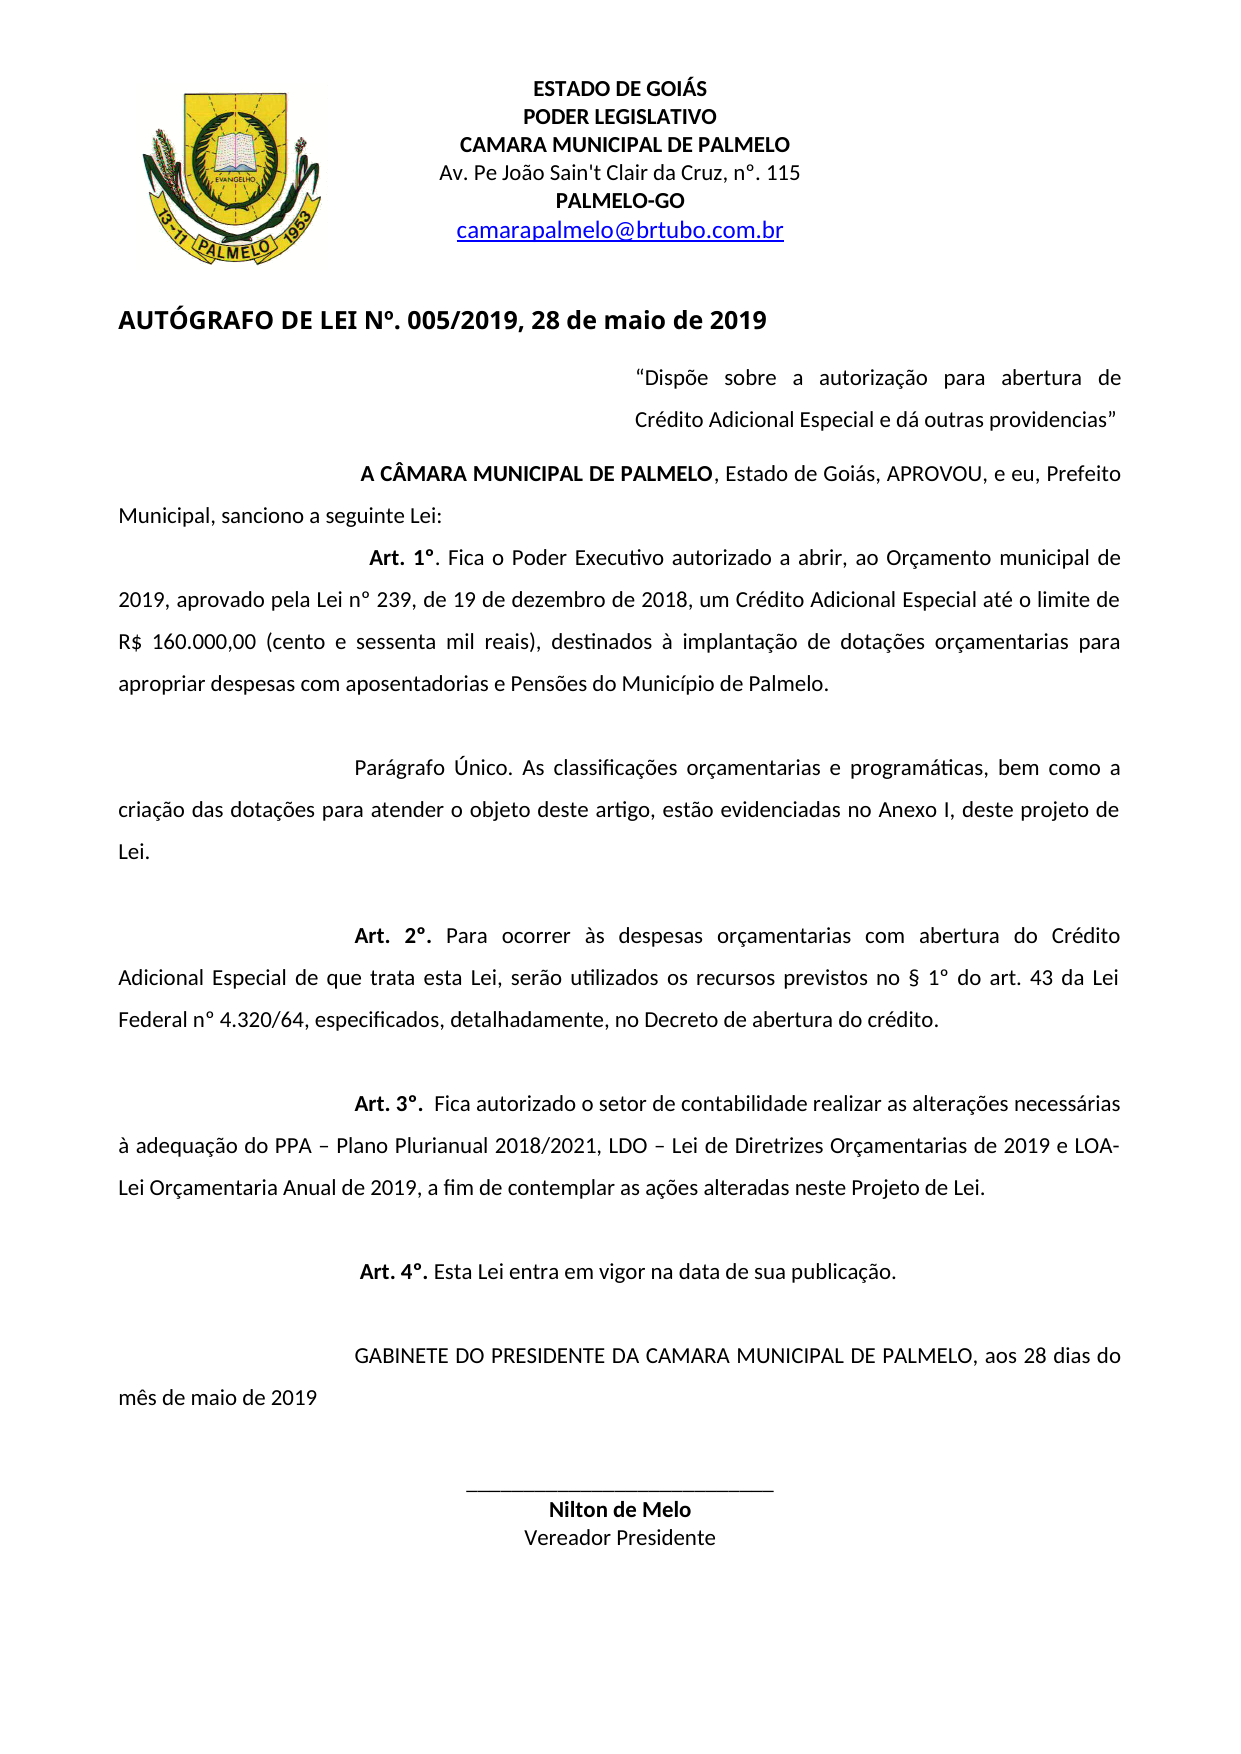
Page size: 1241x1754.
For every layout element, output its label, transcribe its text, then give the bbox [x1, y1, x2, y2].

text Art. 4º. Esta Lei entra em vigor na data de sua publicação. [118, 1257, 1122, 1285]
text Vereador Presidente [118, 1523, 1122, 1551]
text A CÂMARA MUNICIPAL DE PALMELO, Estado de Goiás, APROVOU, e eu, Prefeito Municipal, sanciono a seguinte Lei: [118, 459, 1122, 529]
text Nilton de Melo [118, 1495, 1122, 1523]
text ___________________________ [118, 1467, 1122, 1495]
text Parágrafo Único. As classificações orçamentarias e programáticas, bem como a criação das dotações para atender o objeto deste artigo, estão evidenciadas no Anexo I, deste projeto de Lei. [118, 753, 1122, 865]
text GABINETE DO PRESIDENTE DA CAMARA MUNICIPAL DE PALMELO, aos 28 dias do mês de maio de 2019 [118, 1341, 1122, 1411]
text Art. 2º. Para ocorrer às despesas orçamentarias com abertura do Crédito Adicional Especial de que trata esta Lei, serão utilizados os recursos previstos no § 1º do art. 43 da Lei Federal nº 4.320/64, especificados, detalhadamente, no Decreto de abertura do crédito. [118, 921, 1122, 1033]
text Art. 3º. Fica autorizado o setor de contabilidade realizar as alterações necessárias à adequação do PPA – Plano Plurianual 2018/2021, LDO – Lei de Diretrizes Orçamentarias de 2019 e LOA- Lei Orçamentaria Anual de 2019, a fim de contemplar as ações alteradas neste Projeto de Lei. [118, 1089, 1122, 1201]
text “Dispõe sobre a autorização para abertura de Crédito Adicional Especial e dá outras providencias” [635, 363, 1122, 433]
text AUTÓGRAFO DE LEI Nº. 005/2019, 28 de maio de 2019 [118, 303, 1122, 337]
text Art. 1º. Fica o Poder Executivo autorizado a abrir, ao Orçamento municipal de 2019, aprovado pela Lei nº 239, de 19 de dezembro de 2018, um Crédito Adicional Especial até o limite de R$ 160.000,00 (cento e sessenta mil reais), destinados à implantação de dotações orçamentarias para apropriar despesas com aposentadorias e Pensões do Município de Palmelo. [118, 543, 1122, 697]
picture [135, 83, 328, 270]
